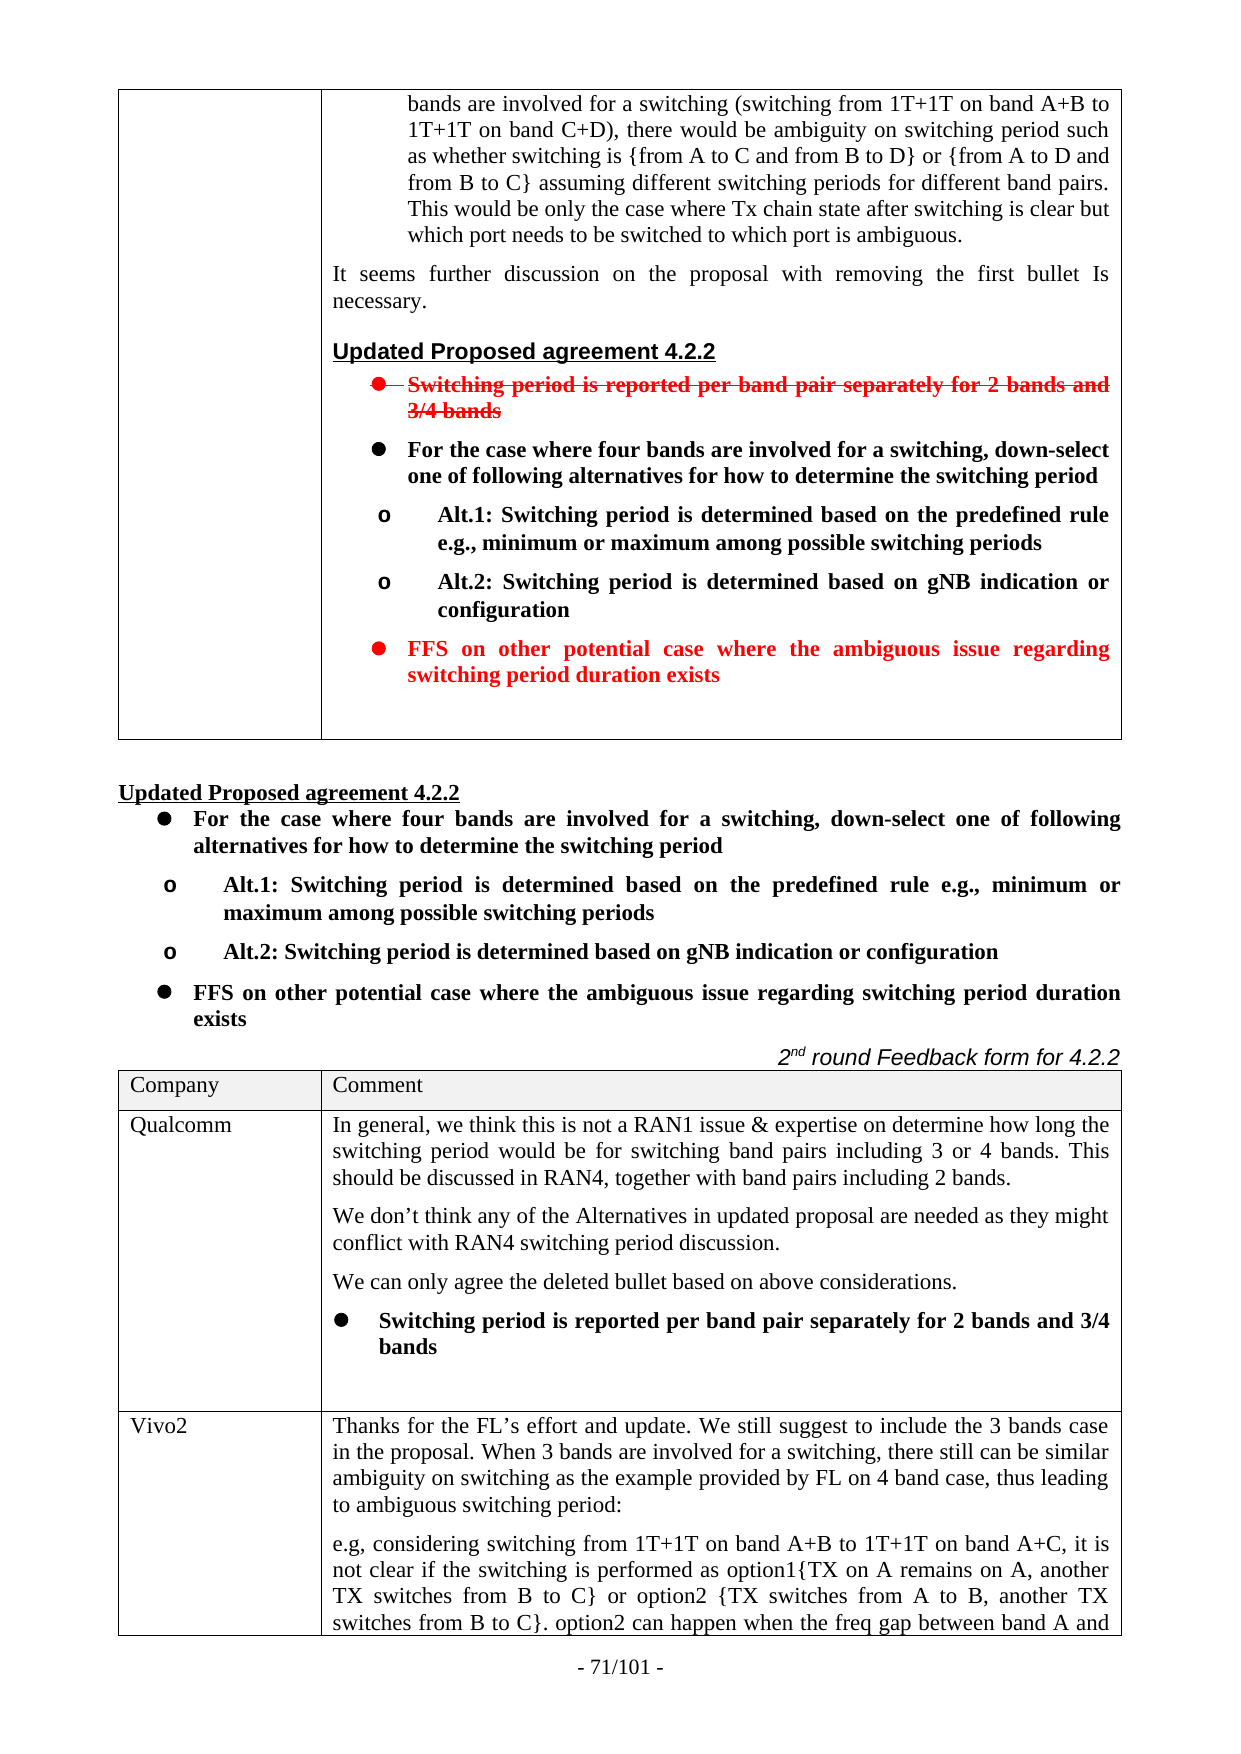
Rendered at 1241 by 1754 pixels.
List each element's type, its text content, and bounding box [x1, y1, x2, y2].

table_header Comment [322, 1071, 1121, 1110]
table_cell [119, 90, 321, 739]
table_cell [322, 90, 1121, 739]
table_cell Qualcomm [119, 1111, 321, 1411]
table_cell Vivo2 [119, 1412, 321, 1635]
text Updated Proposed agreement 4.2.2 [118, 779, 1122, 806]
list Alt.2: Switching period is determined based on gNB indication or configuration [163, 938, 1122, 966]
subtitle 2nd round Feedback form for 4.2.2 [118, 1044, 1122, 1070]
table_cell In general, we think this is not a RAN1 issue & expertise on determine how long the switching period would be for switching band pairs including 3 or 4 bands. This should be discussed in RAN4, together with band pairs including 2 bands. We don’t think any of the Alternatives in updated proposal are needed as they might conflict with RAN4 switching period discussion. We can only agree the deleted bullet based on above considerations. Switching period is reported per band pair separately for 2 bands and 3/4 bands [322, 1111, 1121, 1411]
list Alt.1: Switching period is determined based on the predefined rule e.g., minimum or maximum among possible switching periods [163, 871, 1122, 925]
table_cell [322, 1412, 1121, 1635]
table_header Company [119, 1071, 321, 1110]
list FFS on other potential case where the ambiguous issue regarding switching period duration exists [156, 978, 1122, 1031]
list For the case where four bands are involved for a switching, down-select one of following alternatives for how to determine the switching period [156, 806, 1122, 858]
